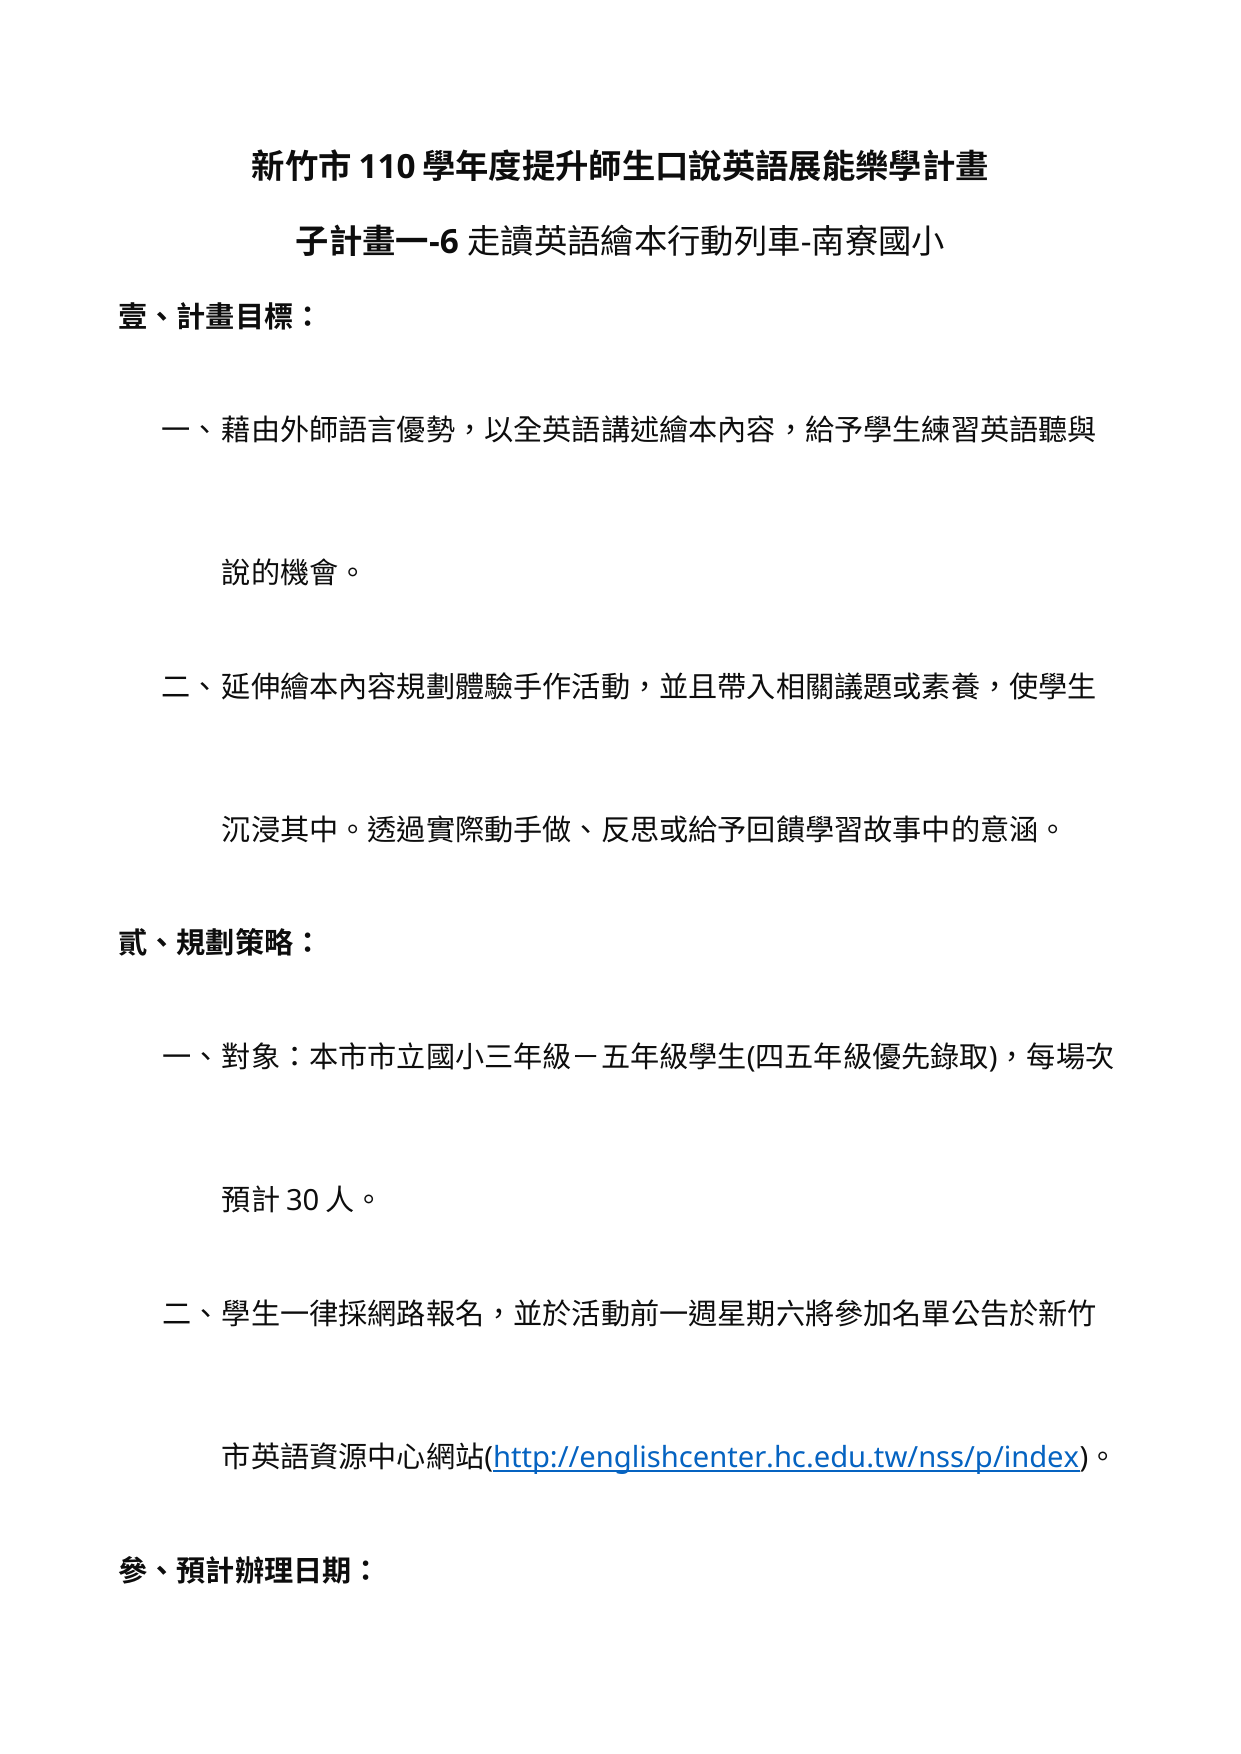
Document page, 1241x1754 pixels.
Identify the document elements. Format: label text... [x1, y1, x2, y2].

list 對象：本市市立國小三年級－五年級學生(四五年級優先錄取)，每場次預計30人。 [162, 1017, 1122, 1235]
text 新竹市110學年度提升師生口說英語展能樂學計畫 [118, 127, 1122, 202]
text 壹、計畫目標： [118, 277, 1122, 352]
text 參、預計辦理日期： [118, 1531, 1122, 1606]
list 學生一律採網路報名，並於活動前一週星期六將參加名單公告於新竹市英語資源中心網站(http://englishcenter.hc.edu.tw/nss/p/index)。 [162, 1274, 1122, 1492]
list 延伸繪本內容規劃體驗手作活動，並且帶入相關議題或素養，使學生沉浸其中。透過實際動手做、反思或給予回饋學習故事中的意涵。 [161, 647, 1122, 865]
list 藉由外師語言優勢，以全英語講述繪本內容，給予學生練習英語聽與說的機會。 [161, 390, 1122, 609]
text 子計畫一-6 走讀英語繪本行動列車-南寮國小 [118, 202, 1122, 277]
text 貳、規劃策略： [118, 904, 1122, 979]
